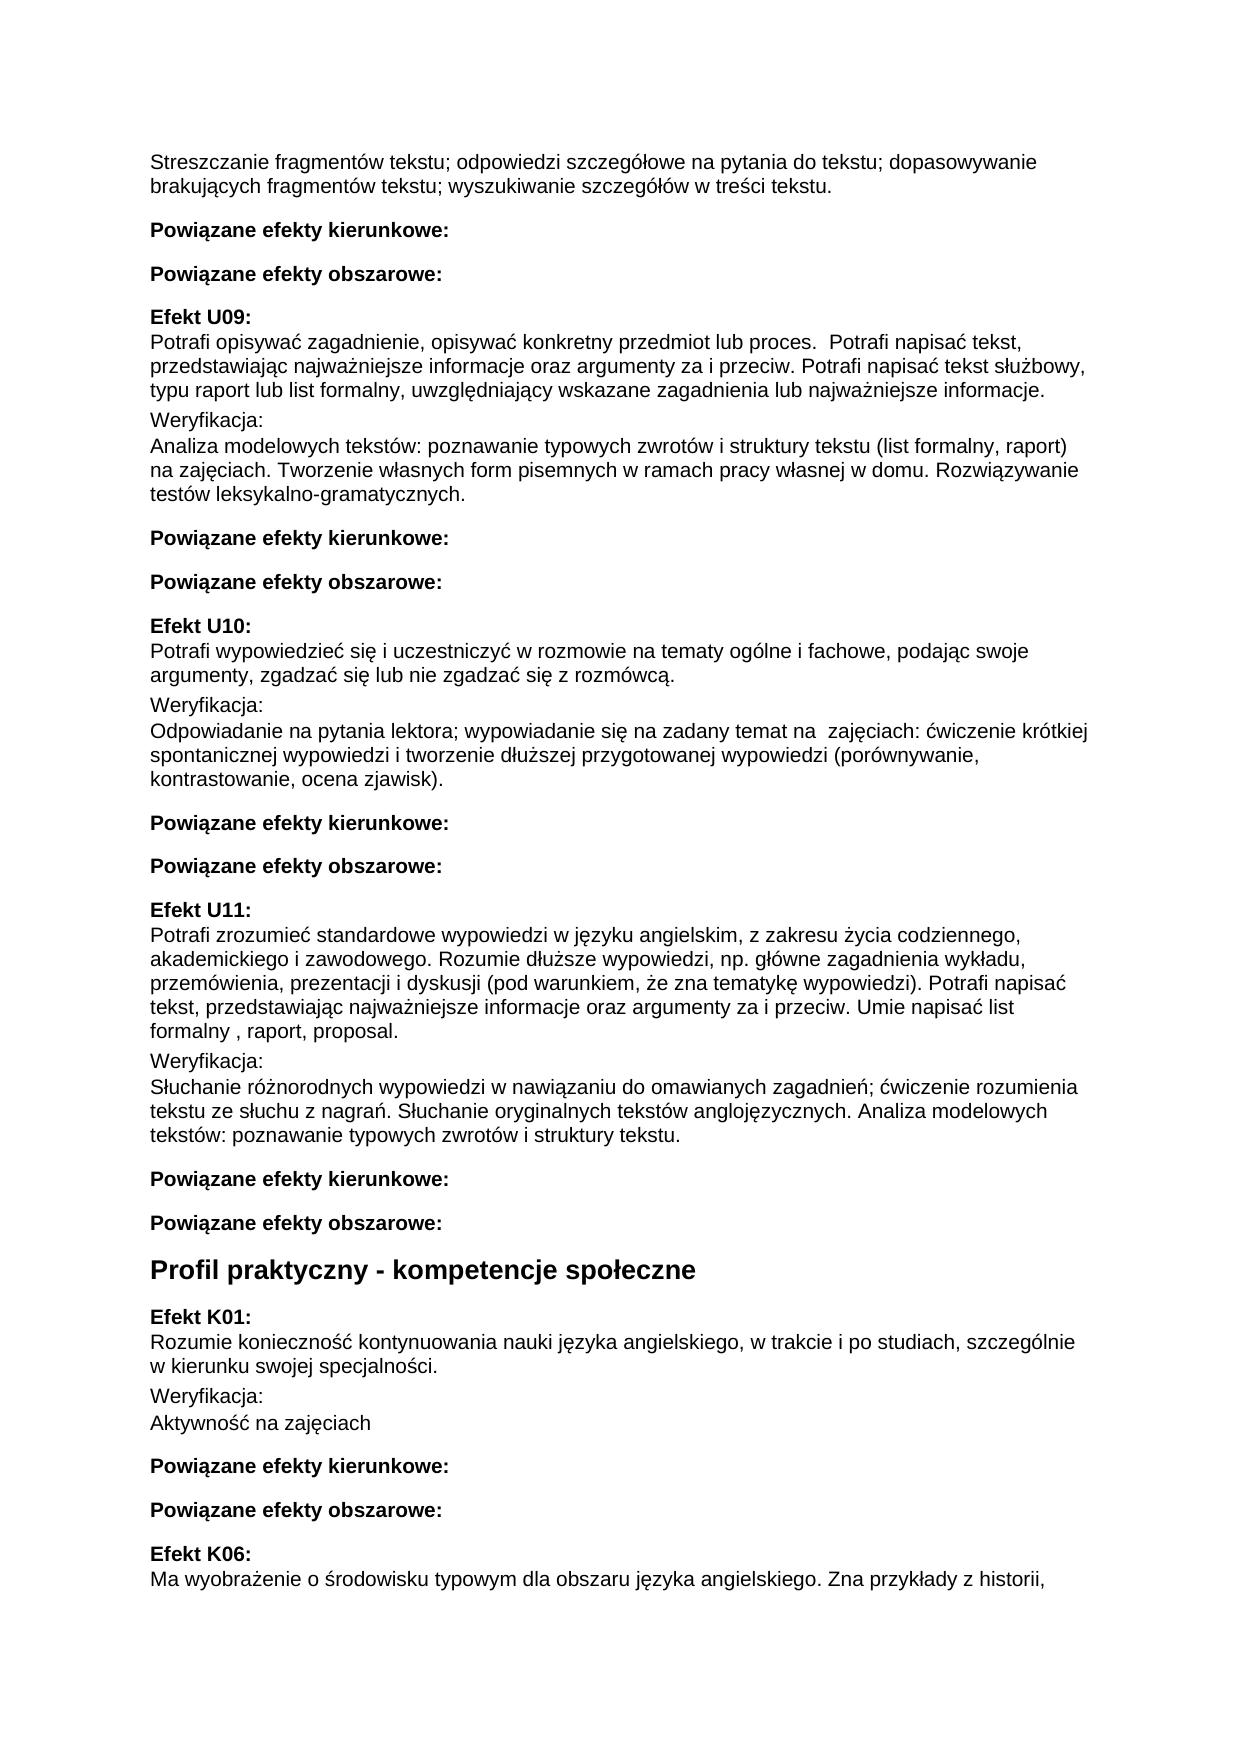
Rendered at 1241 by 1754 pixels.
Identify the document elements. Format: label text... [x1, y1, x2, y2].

text Efekt U09: [150, 305, 1090, 329]
text Weryfikacja: [150, 1049, 1090, 1073]
text Efekt U10: [150, 613, 1090, 637]
text Weryfikacja: [150, 1384, 1090, 1408]
text Weryfikacja: [150, 693, 1090, 717]
text Efekt K06: [150, 1542, 1090, 1566]
text Aktywność na zajęciach [150, 1410, 1090, 1434]
text Potrafi zrozumieć standardowe wypowiedzi w języku angielskim, z zakresu życia codziennego, akademickiego i zawodowego. Rozumie dłuższe wypowiedzi, np. główne zagadnienia wykładu, przemówienia, prezentacji i dyskusji (pod warunkiem, że zna tematykę wypowiedzi). Potrafi napisać tekst, przedstawiając najważniejsze informacje oraz argumenty za i przeciw. Umie napisać list formalny , raport, proposal. [150, 923, 1090, 1043]
text Powiązane efekty kierunkowe: [150, 526, 1090, 550]
text Streszczanie fragmentów tekstu; odpowiedzi szczegółowe na pytania do tekstu; dopasowywanie brakujących fragmentów tekstu; wyszukiwanie szczegółów w treści tekstu. [150, 150, 1090, 198]
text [150, 1567, 1090, 1591]
text Słuchanie różnorodnych wypowiedzi w nawiązaniu do omawianych zagadnień; ćwiczenie rozumienia tekstu ze słuchu z nagrań. Słuchanie oryginalnych tekstów anglojęzycznych. Analiza modelowych tekstów: poznawanie typowych zwrotów i struktury tekstu. [150, 1075, 1090, 1147]
text Powiązane efekty kierunkowe: [150, 810, 1090, 834]
text Potrafi opisywać zagadnienie, opisywać konkretny przedmiot lub proces. Potrafi napisać tekst, przedstawiając najważniejsze informacje oraz argumenty za i przeciw. Potrafi napisać tekst służbowy, typu raport lub list formalny, uwzględniający wskazane zagadnienia lub najważniejsze informacje. [150, 330, 1090, 402]
text Efekt K01: [150, 1305, 1090, 1329]
text Powiązane efekty kierunkowe: [150, 1167, 1090, 1191]
text Powiązane efekty obszarowe: [150, 570, 1090, 594]
text Rozumie konieczność kontynuowania nauki języka angielskiego, w trakcie i po studiach, szczególnie w kierunku swojej specjalności. [150, 1330, 1090, 1378]
text Powiązane efekty kierunkowe: [150, 1454, 1090, 1478]
text Powiązane efekty kierunkowe: [150, 218, 1090, 242]
text Powiązane efekty obszarowe: [150, 1498, 1090, 1522]
subtitle Profil praktyczny - kompetencje społeczne [150, 1254, 1090, 1285]
text Weryfikacja: [150, 408, 1090, 432]
text Analiza modelowych tekstów: poznawanie typowych zwrotów i struktury tekstu (list formalny, raport) na zajęciach. Tworzenie własnych form pisemnych w ramach pracy własnej w domu. Rozwiązywanie testów leksykalno-gramatycznych. [150, 434, 1090, 506]
text Powiązane efekty obszarowe: [150, 854, 1090, 878]
text Efekt U11: [150, 898, 1090, 922]
text Powiązane efekty obszarowe: [150, 261, 1090, 285]
text Odpowiadanie na pytania lektora; wypowiadanie się na zadany temat na zajęciach: ćwiczenie krótkiej spontanicznej wypowiedzi i tworzenie dłuższej przygotowanej wypowiedzi (porównywanie, kontrastowanie, ocena zjawisk). [150, 719, 1090, 791]
text Powiązane efekty obszarowe: [150, 1210, 1090, 1234]
text Potrafi wypowiedzieć się i uczestniczyć w rozmowie na tematy ogólne i fachowe, podając swoje argumenty, zgadzać się lub nie zgadzać się z rozmówcą. [150, 638, 1090, 686]
